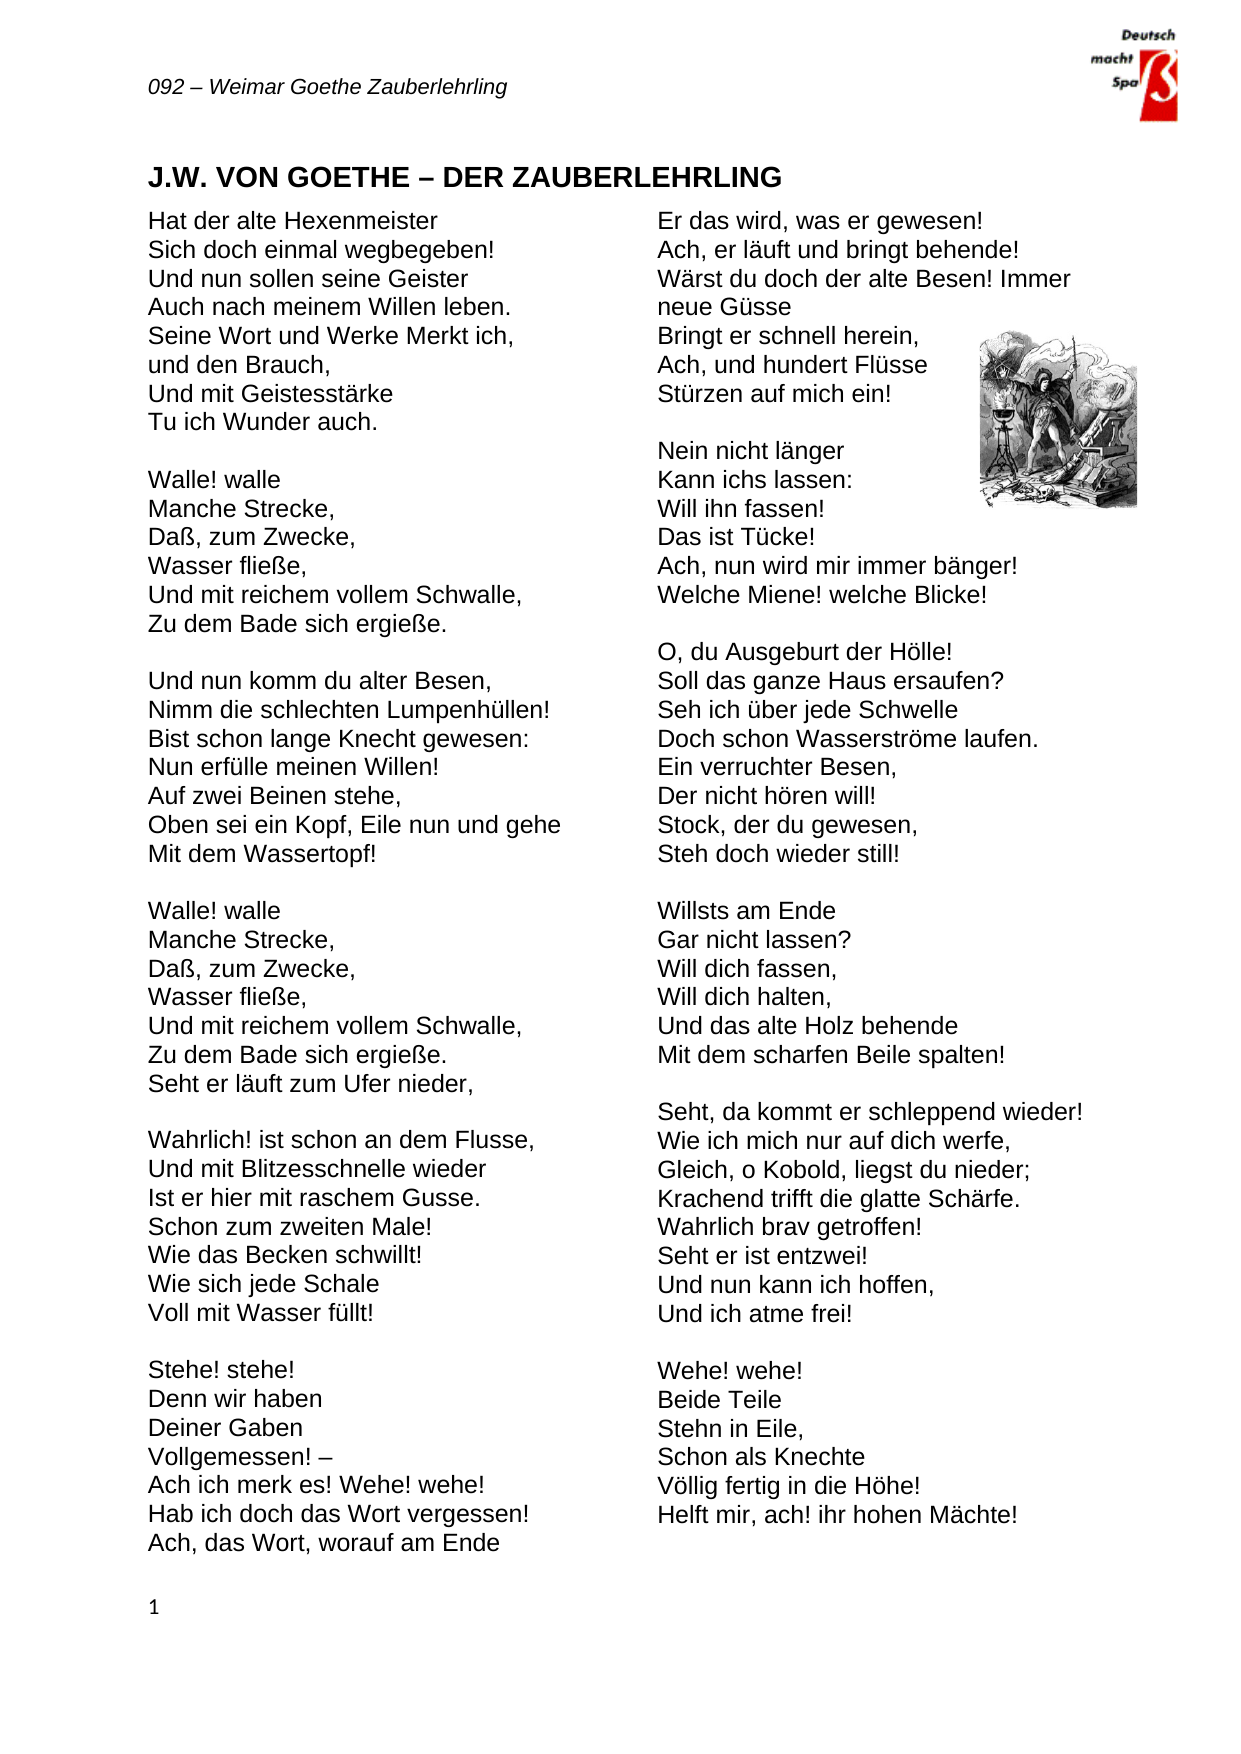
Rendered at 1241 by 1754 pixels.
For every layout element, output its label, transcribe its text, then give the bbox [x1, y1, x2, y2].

text Seht, da kommt er schleppend wieder! [657, 1097, 1093, 1126]
text Willsts am Ende Gar nicht lassen? Will dich fassen, Will dich halten, Und das alte Holz behende Mit dem scharfen Beile spalten! [657, 896, 1093, 1069]
text Manche Strecke, [148, 925, 583, 954]
text Nein nicht länger Kann ichs lassen: Will ihn fassen! Das ist Tücke! Ach, nun wird mir immer bänger! [657, 436, 1093, 580]
text Zu dem Bade sich ergieße. [148, 1040, 583, 1069]
text Nun erfülle meinen Willen! Auf zwei Beinen stehe, [148, 752, 583, 810]
text Und nun sollen seine Geister [148, 264, 583, 292]
text Ein verruchter Besen, Der nicht hören will! Stock, der du gewesen, Steh doch wieder still! [657, 752, 1093, 867]
text Ist er hier mit raschem Gusse. [148, 1183, 583, 1212]
text Wehe! wehe! Beide Teile Stehn in Eile, Schon als Knechte Völlig fertig in die Höhe! Helft mir, ach! ihr hohen Mächte! [657, 1356, 1093, 1529]
text Und mit Geistesstärke Tu ich Wunder auch. [148, 379, 583, 436]
text Deiner Gaben [148, 1413, 583, 1442]
text Hat der alte Hexenmeister Sich doch einmal wegbegeben! [148, 206, 583, 264]
text Seh ich über jede Schwelle Doch schon Wasserströme laufen. [657, 695, 1093, 752]
text Daß, zum Zwecke, Wasser fließe, Und mit reichem vollem Schwalle, [148, 522, 583, 609]
text Hab ich doch das Wort vergessen! [148, 1499, 583, 1528]
picture [979, 330, 1138, 510]
text Bist schon lange Knecht gewesen: [148, 724, 583, 752]
text Seine Wort und Werke Merkt ich, [148, 321, 583, 350]
text Mit dem Wassertopf! [148, 839, 583, 867]
text Denn wir haben [148, 1384, 583, 1413]
text Wie ich mich nur auf dich werfe, [657, 1126, 1093, 1155]
text Seht er läuft zum Ufer nieder, [148, 1069, 583, 1125]
text O, du Ausgeburt der Hölle! Soll das ganze Haus ersaufen? [657, 637, 1093, 695]
text Daß, zum Zwecke, [148, 954, 583, 982]
text Wie sich jede Schale [148, 1269, 583, 1298]
picture [1079, 28, 1180, 126]
text Wahrlich brav getroffen! [657, 1212, 1093, 1241]
text Stehe! stehe! [148, 1355, 583, 1384]
text Stürzen auf mich ein! [657, 379, 979, 407]
text Seht er ist entzwei! Und nun kann ich hoffen, [657, 1241, 1093, 1299]
text Welche Miene! welche Blicke! [657, 580, 1093, 609]
text Oben sei ein Kopf, Eile nun und gehe [148, 810, 583, 839]
text Wärst du doch der alte Besen! Immer neue Güsse Bringt er schnell herein, Ach, und hundert Flüsse [657, 264, 1093, 379]
text Wahrlich! ist schon an dem Flusse, [148, 1125, 583, 1154]
text Krachend trifft die glatte Schärfe. [657, 1184, 1093, 1212]
text Gleich, o Kobold, liegst du nieder; [657, 1155, 1093, 1184]
text J.W. VON GOETHE – DER ZAUBERLEHRLING [148, 160, 1093, 194]
text Schon zum zweiten Male! Wie das Becken schwillt! [148, 1212, 583, 1269]
text Walle! walle Manche Strecke, [148, 465, 583, 522]
text Voll mit Wasser füllt! [148, 1298, 583, 1327]
text Auch nach meinem Willen leben. [148, 292, 583, 321]
text Ach, das Wort, worauf am Ende [148, 1528, 583, 1557]
text Vollgemessen! – Ach ich merk es! Wehe! wehe! [148, 1442, 583, 1499]
text Zu dem Bade sich ergieße. [148, 609, 583, 637]
text Walle! walle [148, 896, 583, 925]
text und den Brauch, [148, 350, 583, 379]
text Er das wird, was er gewesen! Ach, er läuft und bringt behende! [657, 206, 1093, 264]
text Wasser fließe, Und mit reichem vollem Schwalle, [148, 982, 583, 1040]
text Und nun komm du alter Besen, [148, 666, 583, 695]
text Und mit Blitzesschnelle wieder [148, 1154, 583, 1183]
text Und ich atme frei! [657, 1299, 1093, 1327]
text Nimm die schlechten Lumpenhüllen! [148, 695, 583, 724]
